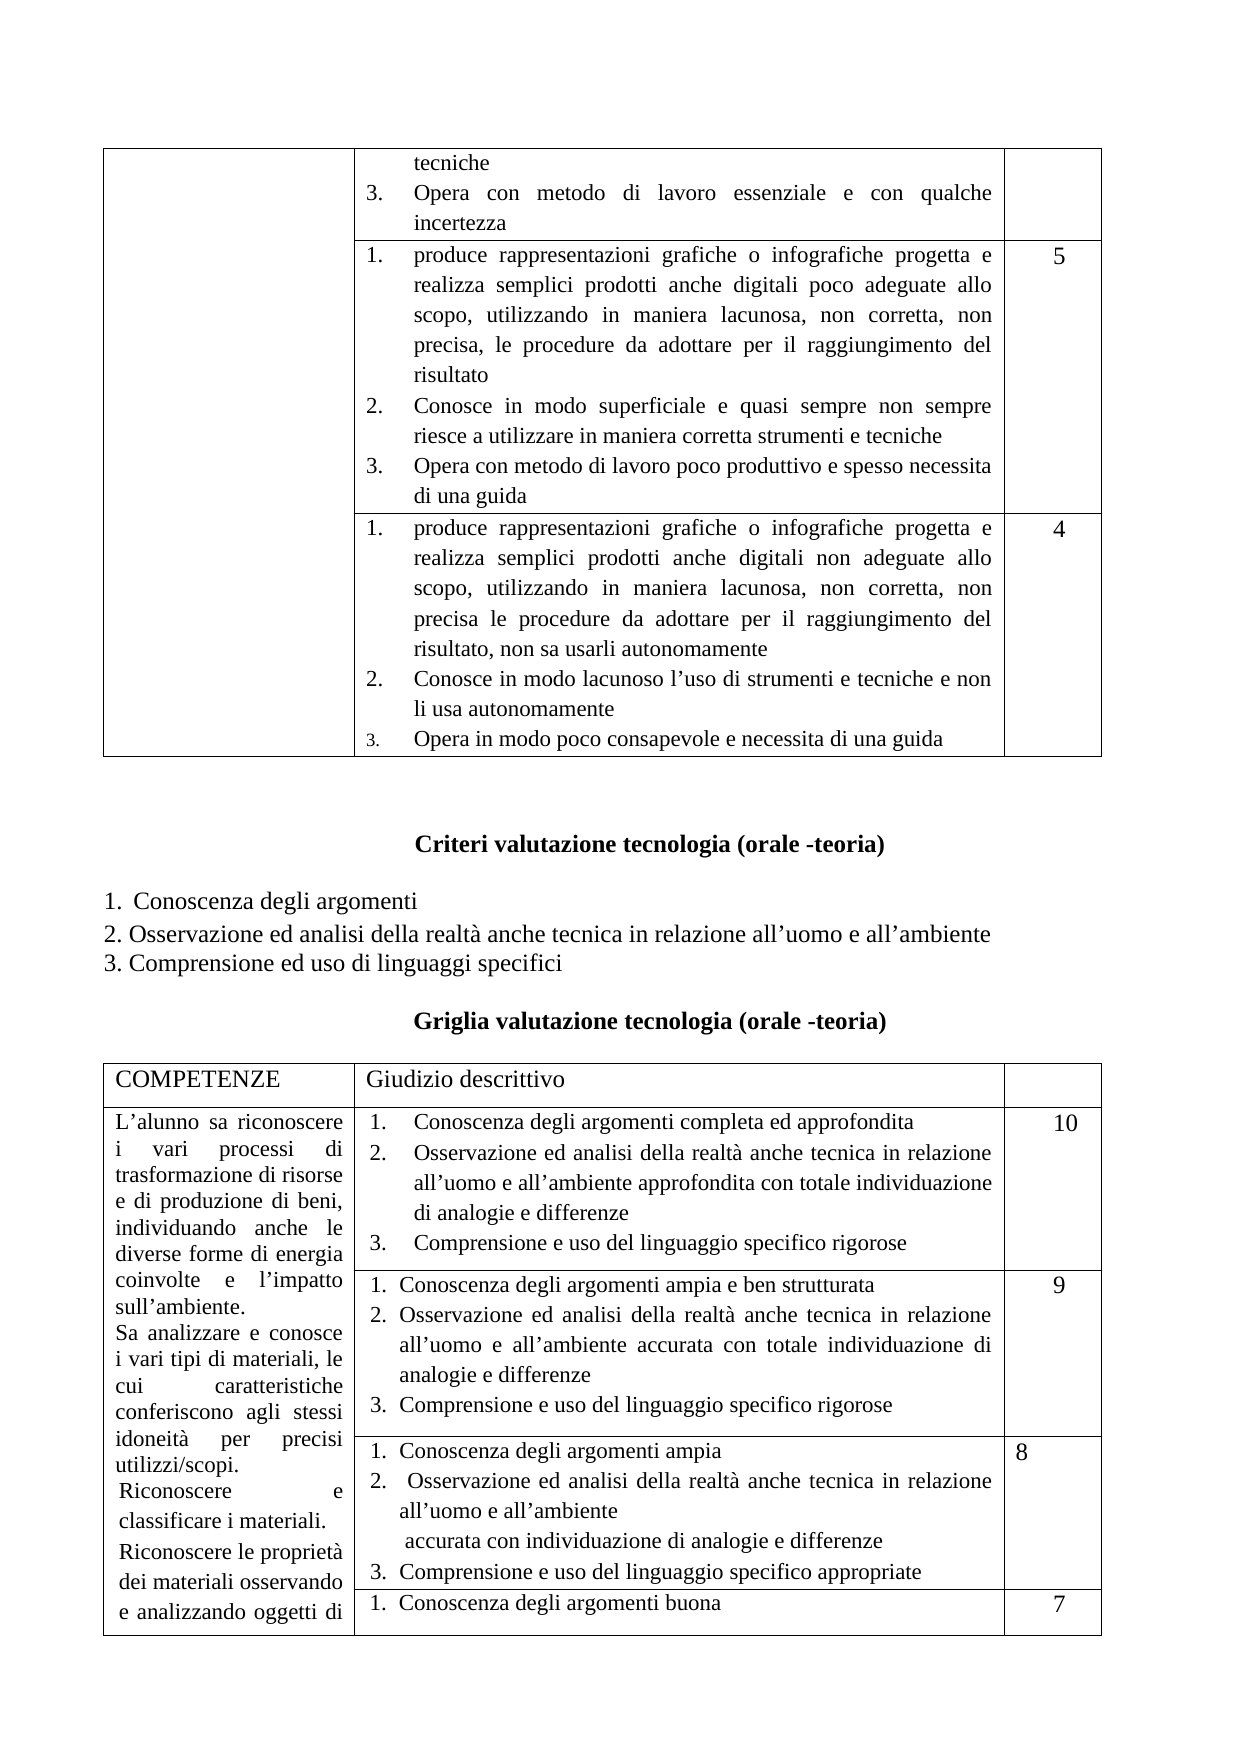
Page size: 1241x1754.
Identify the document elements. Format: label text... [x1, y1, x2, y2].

table_cell 8 [1005, 1437, 1101, 1588]
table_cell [355, 149, 1004, 240]
table_cell 10 [1005, 1108, 1101, 1269]
table_cell Conoscenza degli argomenti completa ed approfondita Osservazione ed analisi della realtà anche tecnica in relazione all’uomo e all’ambiente approfondita con totale individuazione di analogie e differenze Comprensione e uso del linguaggio specifico rigorose [355, 1108, 1004, 1269]
table_header Giudizio descrittivo [355, 1064, 1004, 1107]
table_cell L’alunno sa riconoscere i vari processi di trasformazione di risorse e di produzione di beni, individuando anche le diverse forme di energia coinvolte e l’impatto sull’ambiente. Sa analizzare e conosce i vari tipi di materiali, le cui caratteristiche conferiscono agli stessi idoneità per precisi utilizzi/scopi. Riconoscere e classificare i materiali. Riconoscere le proprietà dei materiali osservando e analizzando oggetti di uso comune. Individuare le materie prime e riconoscere il ciclo di lavorazione. Definire il concetto di tecnologia: bisogni, beni, settori della produzione, ciclo dei materiali. Individuare le potenzialità, i limiti e i rischi nell’uso delle tecnologie, con particolare riferimento al contesto produttivo, culturale e sociale in cui vengono applicate [104, 1108, 354, 1635]
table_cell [355, 1590, 1004, 1635]
table_cell Conoscenza degli argomenti ampia Osservazione ed analisi della realtà anche tecnica in relazione all’uomo e all’ambiente accurata con individuazione di analogie e differenze Comprensione e uso del linguaggio specifico appropriate [355, 1437, 1004, 1588]
table_cell 9 [1005, 1271, 1101, 1436]
table_cell 7 [1005, 1590, 1101, 1635]
table_cell produce rappresentazioni grafiche o infografiche progetta e realizza semplici prodotti anche digitali poco adeguate allo scopo, utilizzando in maniera lacunosa, non corretta, non precisa, le procedure da adottare per il raggiungimento del risultato Conosce in modo superficiale e quasi sempre non sempre riesce a utilizzare in maniera corretta strumenti e tecniche Opera con metodo di lavoro poco produttivo e spesso necessita di una guida [355, 241, 1004, 513]
table_cell produce rappresentazioni grafiche o infografiche progetta e realizza semplici prodotti anche digitali non adeguate allo scopo, utilizzando in maniera lacunosa, non corretta, non precisa le procedure da adottare per il raggiungimento del risultato, non sa usarli autonomamente Conosce in modo lacunoso l’uso di strumenti e tecniche e non li usa autonomamente Opera in modo poco consapevole e necessita di una guida [355, 514, 1004, 756]
table_cell Conoscenza degli argomenti ampia e ben strutturata Osservazione ed analisi della realtà anche tecnica in relazione all’uomo e all’ambiente accurata con totale individuazione di analogie e differenze Comprensione e uso del linguaggio specifico rigorose [355, 1271, 1004, 1436]
list Conoscenza degli argomenti [103, 886, 1196, 915]
table_cell 4 [1005, 514, 1101, 756]
text 3. Comprensione ed uso di linguaggi specifici [103, 948, 1196, 977]
table_cell 5 [1005, 241, 1101, 513]
table_header COMPETENZE [104, 1064, 354, 1107]
text Griglia valutazione tecnologia (orale -teoria) [103, 1006, 1196, 1034]
text 2. Osservazione ed analisi della realtà anche tecnica in relazione all’uomo e all’ambiente [103, 919, 1196, 948]
text Criteri valutazione tecnologia (orale -teoria) [103, 829, 1196, 858]
table_header [1005, 1064, 1101, 1107]
table_cell 6 [1005, 149, 1101, 240]
